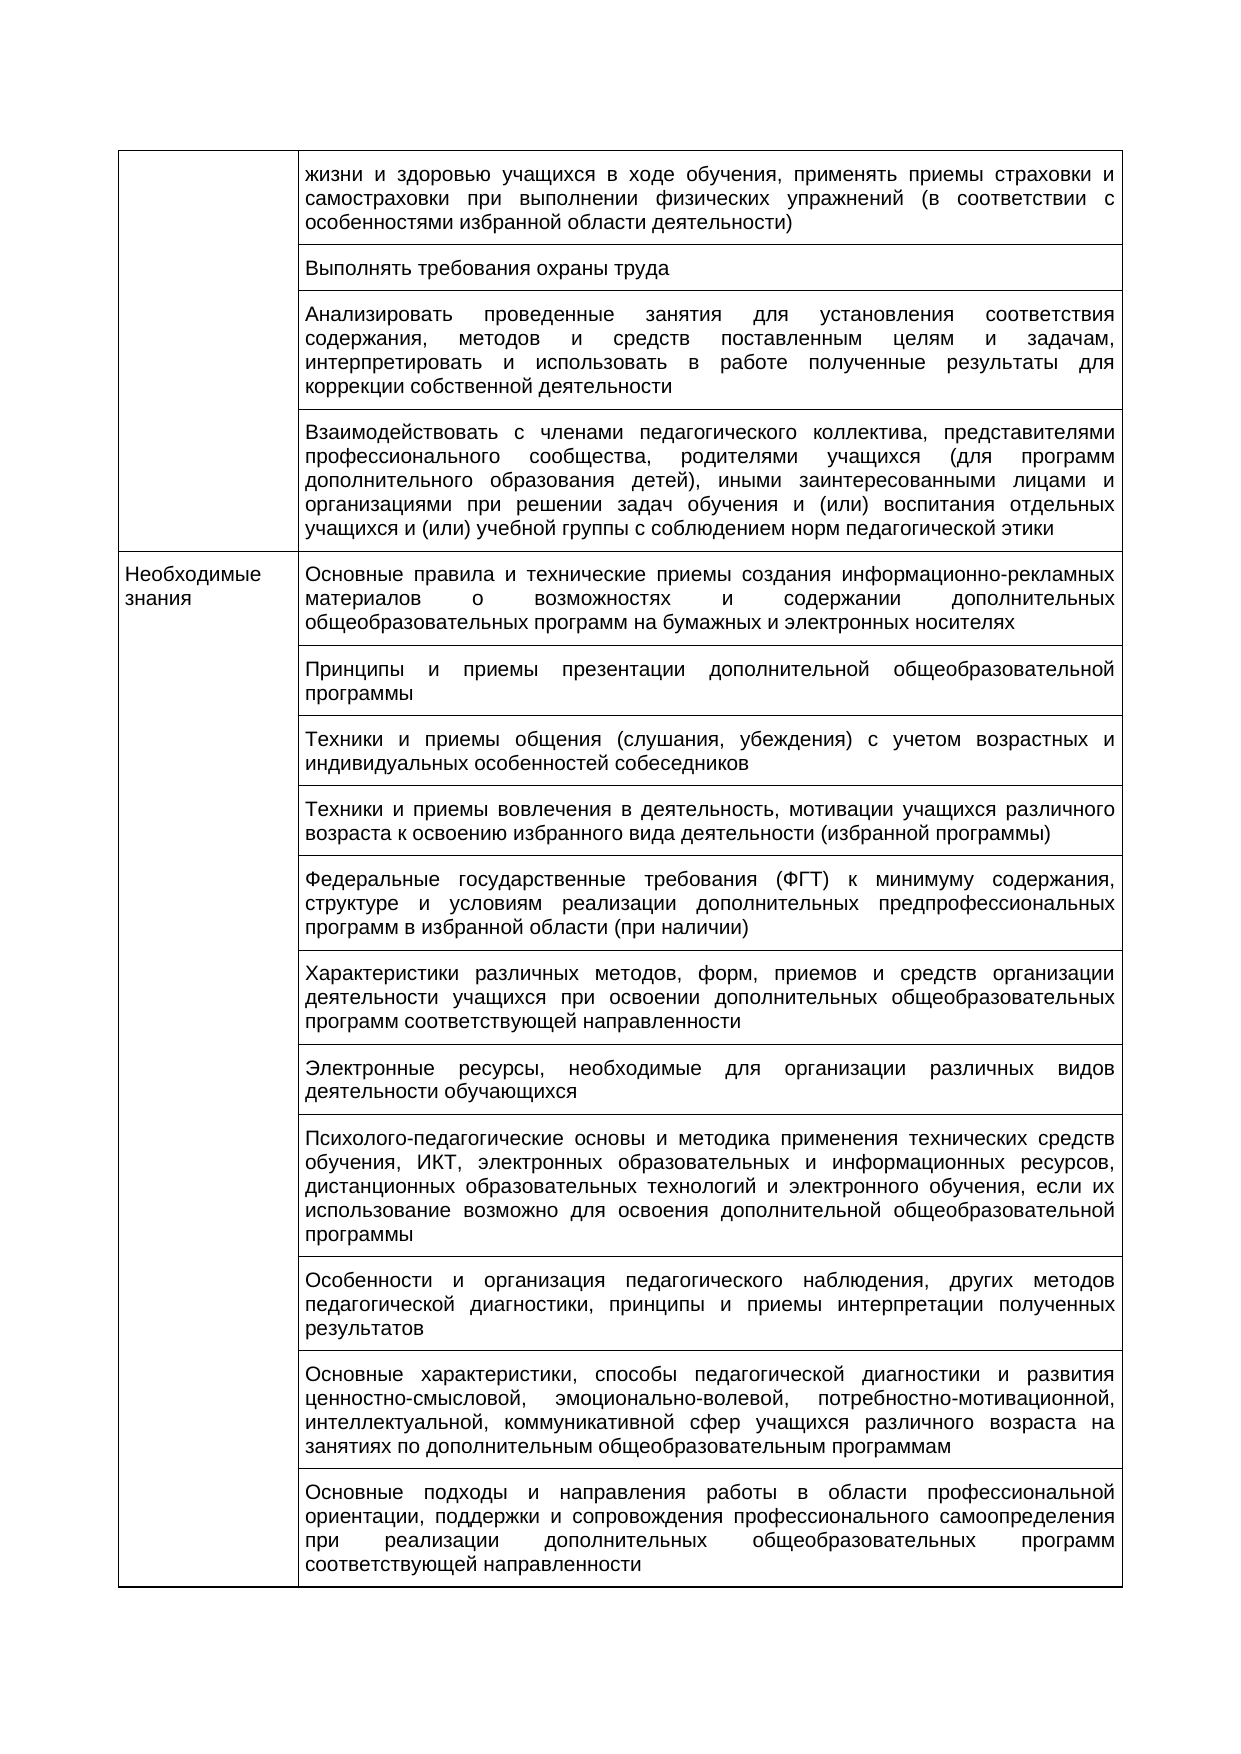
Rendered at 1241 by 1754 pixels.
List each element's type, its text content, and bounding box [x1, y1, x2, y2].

table_cell Выполнять требования охраны труда [299, 245, 1122, 290]
table_cell Техники и приемы общения (слушания, убеждения) с учетом возрастных и индивидуальных особенностей собеседников [299, 716, 1122, 785]
table_cell Анализировать проведенные занятия для установления соответствия содержания, методов и средств поставленным целям и задачам, интерпретировать и использовать в работе полученные результаты для коррекции собственной деятельности [299, 291, 1122, 408]
table_cell Техники и приемы вовлечения в деятельность, мотивации учащихся различного возраста к освоению избранного вида деятельности (избранной программы) [299, 786, 1122, 855]
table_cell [299, 151, 1122, 244]
table_cell Взаимодействовать с членами педагогического коллектива, представителями профессионального сообщества, родителями учащихся (для программ дополнительного образования детей), иными заинтересованными лицами и организациями при решении задач обучения и (или) воспитания отдельных учащихся и (или) учебной группы с соблюдением норм педагогической этики [299, 410, 1122, 551]
table_cell Основные правила и технические приемы создания информационно-рекламных материалов о возможностях и содержании дополнительных общеобразовательных программ на бумажных и электронных носителях [299, 552, 1122, 645]
table_cell Особенности и организация педагогического наблюдения, других методов педагогической диагностики, принципы и приемы интерпретации полученных результатов [299, 1257, 1122, 1350]
table_cell Электронные ресурсы, необходимые для организации различных видов деятельности обучающихся [299, 1045, 1122, 1114]
table_cell Основные подходы и направления работы в области профессиональной ориентации, поддержки и сопровождения профессионального самоопределения при реализации дополнительных общеобразовательных программ соответствующей направленности [299, 1469, 1122, 1586]
table_cell Принципы и приемы презентации дополнительной общеобразовательной программы [299, 646, 1122, 715]
table_cell Федеральные государственные требования (ФГТ) к минимуму содержания, структуре и условиям реализации дополнительных предпрофессиональных программ в избранной области (при наличии) [299, 856, 1122, 949]
table_cell Характеристики различных методов, форм, приемов и средств организации деятельности учащихся при освоении дополнительных общеобразовательных программ соответствующей направленности [299, 951, 1122, 1044]
table_cell Основные характеристики, способы педагогической диагностики и развития ценностно-смысловой, эмоционально-волевой, потребностно-мотивационной, интеллектуальной, коммуникативной сфер учащихся различного возраста на занятиях по дополнительным общеобразовательным программам [299, 1351, 1122, 1468]
table_cell Психолого-педагогические основы и методика применения технических средств обучения, ИКТ, электронных образовательных и информационных ресурсов, дистанционных образовательных технологий и электронного обучения, если их использование возможно для освоения дополнительной общеобразовательной программы [299, 1115, 1122, 1256]
table_cell Необходимые знания [119, 552, 298, 1586]
